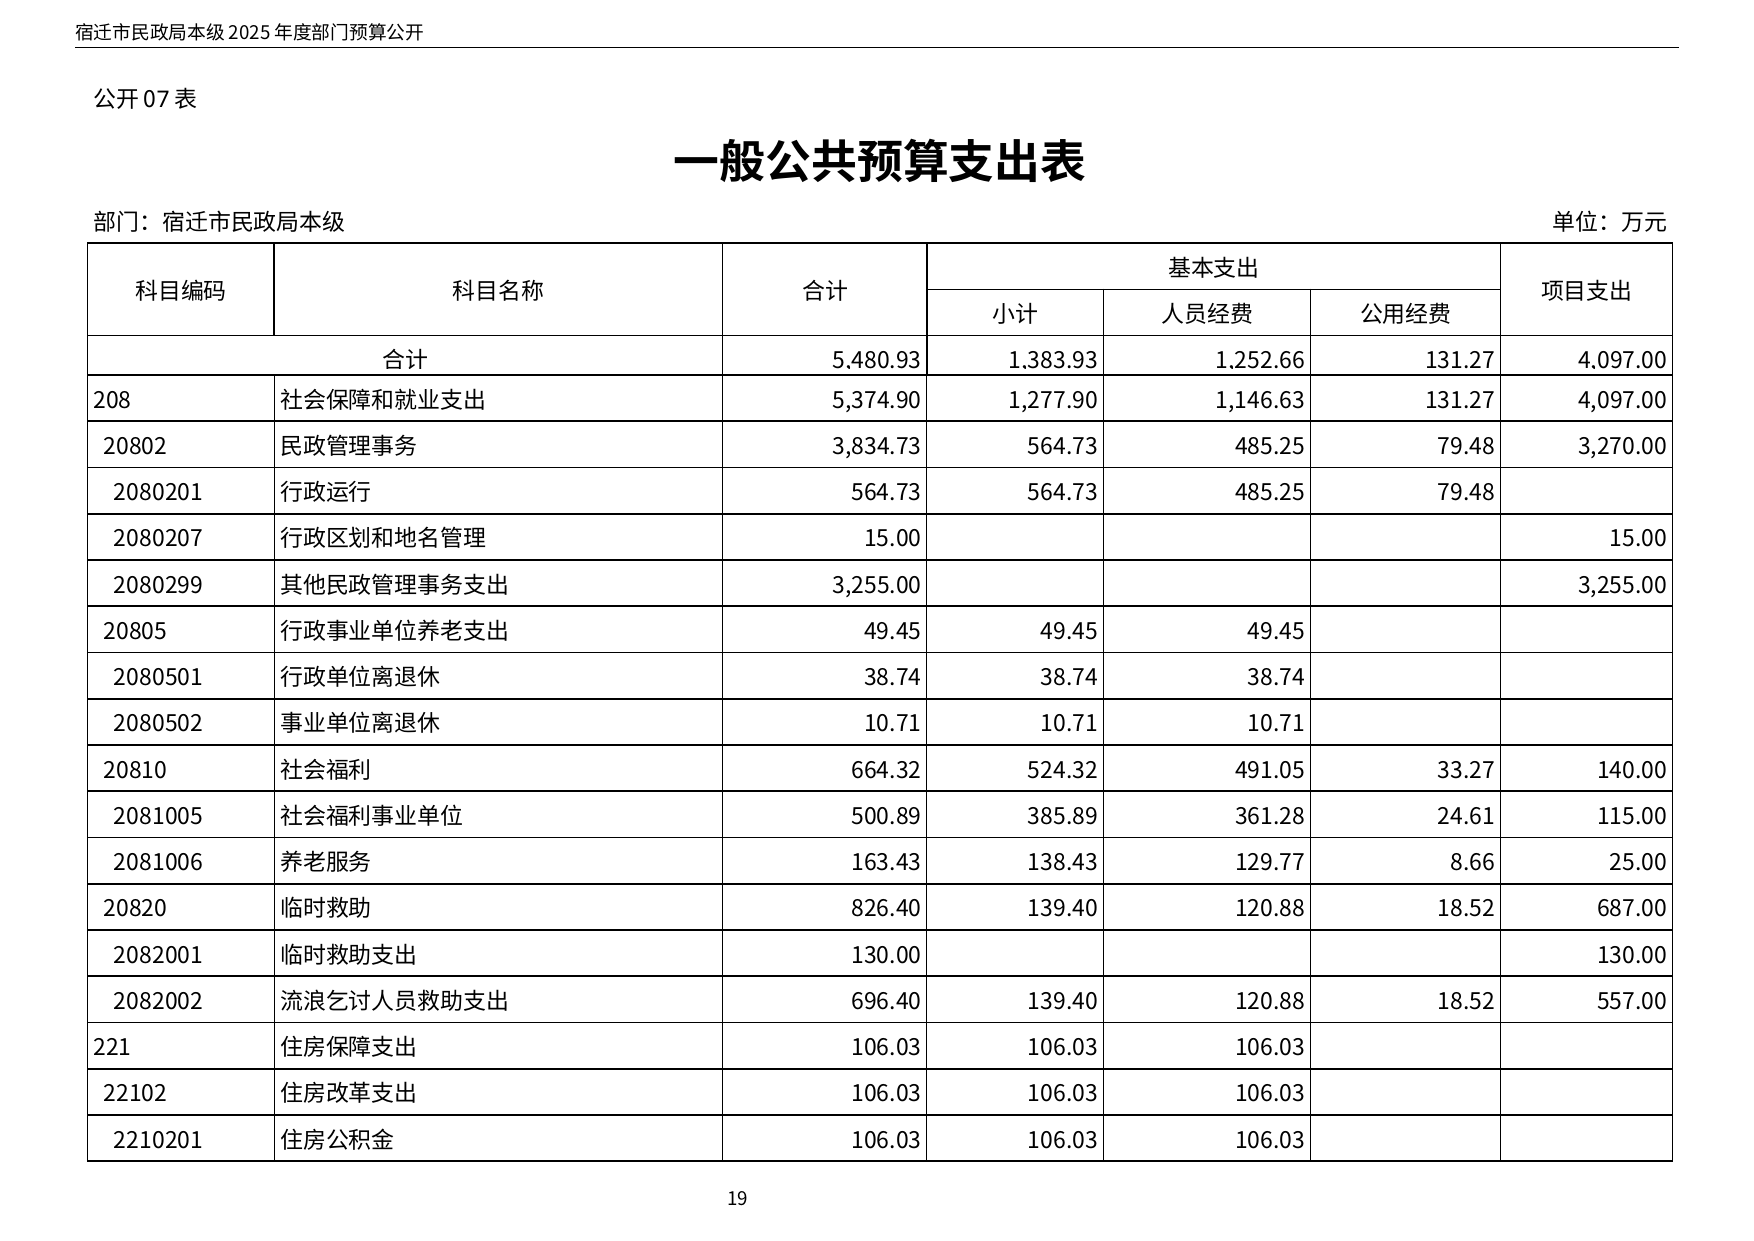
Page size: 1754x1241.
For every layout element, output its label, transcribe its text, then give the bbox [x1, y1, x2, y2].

table_cell 33.27 [1311, 746, 1500, 790]
table_cell 项目支出 [1501, 244, 1672, 335]
table_cell 385.89 [927, 792, 1103, 837]
table_cell 3,255.00 [723, 561, 926, 605]
table_cell 5,480.93 [723, 336, 926, 374]
table_cell [1311, 700, 1500, 744]
table_cell 221 [88, 1023, 274, 1068]
table_cell [1104, 515, 1310, 559]
table_cell 49.45 [1104, 607, 1310, 652]
table_cell 18.52 [1311, 885, 1500, 929]
table_cell 一般公共预算支出表 [88, 120, 1672, 198]
table_cell 564.73 [927, 422, 1103, 467]
table_cell 其他民政管理事务支出 [275, 561, 722, 605]
table_cell 事业单位离退休 [275, 700, 722, 744]
table_header 公开07表 [88, 75, 1672, 120]
table_cell 49.45 [723, 607, 926, 652]
table_cell [1501, 468, 1672, 513]
table_cell 人员经费 [1104, 290, 1310, 335]
table_cell 491.05 [1104, 746, 1310, 790]
table_cell 524.32 [927, 746, 1103, 790]
table_cell 小计 [928, 290, 1103, 335]
table_cell 22102 [88, 1070, 274, 1114]
table_cell [1311, 653, 1500, 698]
table_cell [1311, 561, 1500, 605]
table_cell 79.48 [1311, 468, 1500, 513]
table_cell 单位：万元 [1501, 198, 1672, 242]
table_cell 38.74 [723, 653, 926, 698]
table_cell [1311, 931, 1500, 975]
table_cell 106.03 [1104, 1023, 1310, 1068]
table_cell 1,277.90 [927, 376, 1103, 420]
table_cell 79.48 [1311, 422, 1500, 467]
table_cell 20802 [88, 422, 274, 467]
table_cell 2080501 [88, 653, 274, 698]
table_cell 3,834.73 [723, 422, 926, 467]
table_cell 106.03 [927, 1070, 1103, 1114]
table_cell 163.43 [723, 838, 926, 883]
table_cell 138.43 [927, 838, 1103, 883]
table_cell 139.40 [927, 885, 1103, 929]
table_cell 106.03 [723, 1116, 926, 1160]
table_cell 130.00 [723, 931, 926, 975]
table_cell 2080207 [88, 515, 274, 559]
table_cell 科目名称 [275, 244, 722, 335]
table_cell 106.03 [927, 1023, 1103, 1068]
table_cell [1104, 931, 1310, 975]
table_cell 49.45 [927, 607, 1103, 652]
table_cell 养老服务 [275, 838, 722, 883]
table_cell 20820 [88, 885, 274, 929]
table_cell 140.00 [1501, 746, 1672, 790]
table_cell [1501, 1116, 1672, 1160]
table_cell 106.03 [1104, 1116, 1310, 1160]
table_cell 696.40 [723, 977, 926, 1022]
table_cell 行政区划和地名管理 [275, 515, 722, 559]
table_cell 住房保障支出 [275, 1023, 722, 1068]
table_cell [927, 515, 1103, 559]
table_cell 2080201 [88, 468, 274, 513]
table_cell [1501, 700, 1672, 744]
table_cell 社会福利 [275, 746, 722, 790]
table_cell 社会福利事业单位 [275, 792, 722, 837]
table_cell 361.28 [1104, 792, 1310, 837]
table_cell 民政管理事务 [275, 422, 722, 467]
table_cell 合计 [88, 336, 722, 374]
table_cell 部门：宿迁市民政局本级 [88, 198, 1501, 242]
table_cell 131.27 [1311, 376, 1500, 420]
table_cell 115.00 [1501, 792, 1672, 837]
table_cell 24.61 [1311, 792, 1500, 837]
table_cell 4,097.00 [1501, 376, 1672, 420]
table_cell 5,374.90 [723, 376, 926, 420]
table_cell 20810 [88, 746, 274, 790]
table_cell 2080502 [88, 700, 274, 744]
table_cell [927, 561, 1103, 605]
table_cell 10.71 [723, 700, 926, 744]
table_cell 106.03 [927, 1116, 1103, 1160]
table_cell [1501, 1070, 1672, 1114]
table_cell [1311, 1023, 1500, 1068]
table_cell 科目编码 [88, 244, 273, 335]
table_cell [1501, 1023, 1672, 1068]
table_cell 8.66 [1311, 838, 1500, 883]
table_cell 2210201 [88, 1116, 274, 1160]
table_cell 1,146.63 [1104, 376, 1310, 420]
table_cell 2082002 [88, 977, 274, 1022]
table_cell 行政运行 [275, 468, 722, 513]
table_cell 664.32 [723, 746, 926, 790]
table_cell 1,252.66 [1104, 336, 1310, 374]
table_cell 行政事业单位养老支出 [275, 607, 722, 652]
table_cell 129.77 [1104, 838, 1310, 883]
table_cell 公用经费 [1311, 290, 1500, 335]
table_cell 流浪乞讨人员救助支出 [275, 977, 722, 1022]
table_cell 564.73 [927, 468, 1103, 513]
table_cell 住房改革支出 [275, 1070, 722, 1114]
table_cell [927, 931, 1103, 975]
table_cell 4,097.00 [1501, 336, 1672, 374]
table_cell 687.00 [1501, 885, 1672, 929]
table_cell 564.73 [723, 468, 926, 513]
table_cell 1,383.93 [928, 336, 1103, 374]
table_cell 25.00 [1501, 838, 1672, 883]
table_cell [1311, 607, 1500, 652]
table_cell 131.27 [1311, 336, 1500, 374]
table_cell [1501, 653, 1672, 698]
table_cell 行政单位离退休 [275, 653, 722, 698]
table_cell 2081006 [88, 838, 274, 883]
table_cell 住房公积金 [275, 1116, 722, 1160]
table_cell 临时救助支出 [275, 931, 722, 975]
table_cell 2081005 [88, 792, 274, 837]
table_cell 15.00 [723, 515, 926, 559]
table_cell 120.88 [1104, 885, 1310, 929]
table_cell 120.88 [1104, 977, 1310, 1022]
table_cell 557.00 [1501, 977, 1672, 1022]
table_cell 38.74 [1104, 653, 1310, 698]
table_cell [1311, 1070, 1500, 1114]
table_cell 826.40 [723, 885, 926, 929]
table_cell 20805 [88, 607, 274, 652]
table_cell 合计 [723, 244, 926, 335]
table_cell 3,270.00 [1501, 422, 1672, 467]
table_cell 500.89 [723, 792, 926, 837]
table_cell 130.00 [1501, 931, 1672, 975]
table_cell 208 [88, 376, 274, 420]
table_cell [1311, 1116, 1500, 1160]
table_cell 485.25 [1104, 422, 1310, 467]
table_cell 38.74 [927, 653, 1103, 698]
table_cell 2082001 [88, 931, 274, 975]
table_cell 3,255.00 [1501, 561, 1672, 605]
table_cell [1501, 607, 1672, 652]
table_cell 10.71 [927, 700, 1103, 744]
table_cell 15.00 [1501, 515, 1672, 559]
table_cell 106.03 [723, 1023, 926, 1068]
table_cell 基本支出 [928, 244, 1500, 288]
table_cell 社会保障和就业支出 [275, 376, 722, 420]
table_cell [1104, 561, 1310, 605]
table_cell 2080299 [88, 561, 274, 605]
table_cell 485.25 [1104, 468, 1310, 513]
table_cell 18.52 [1311, 977, 1500, 1022]
table_cell 106.03 [1104, 1070, 1310, 1114]
table_cell 临时救助 [275, 885, 722, 929]
table_cell [1311, 515, 1500, 559]
table_cell 139.40 [927, 977, 1103, 1022]
table_cell 10.71 [1104, 700, 1310, 744]
table_cell 106.03 [723, 1070, 926, 1114]
